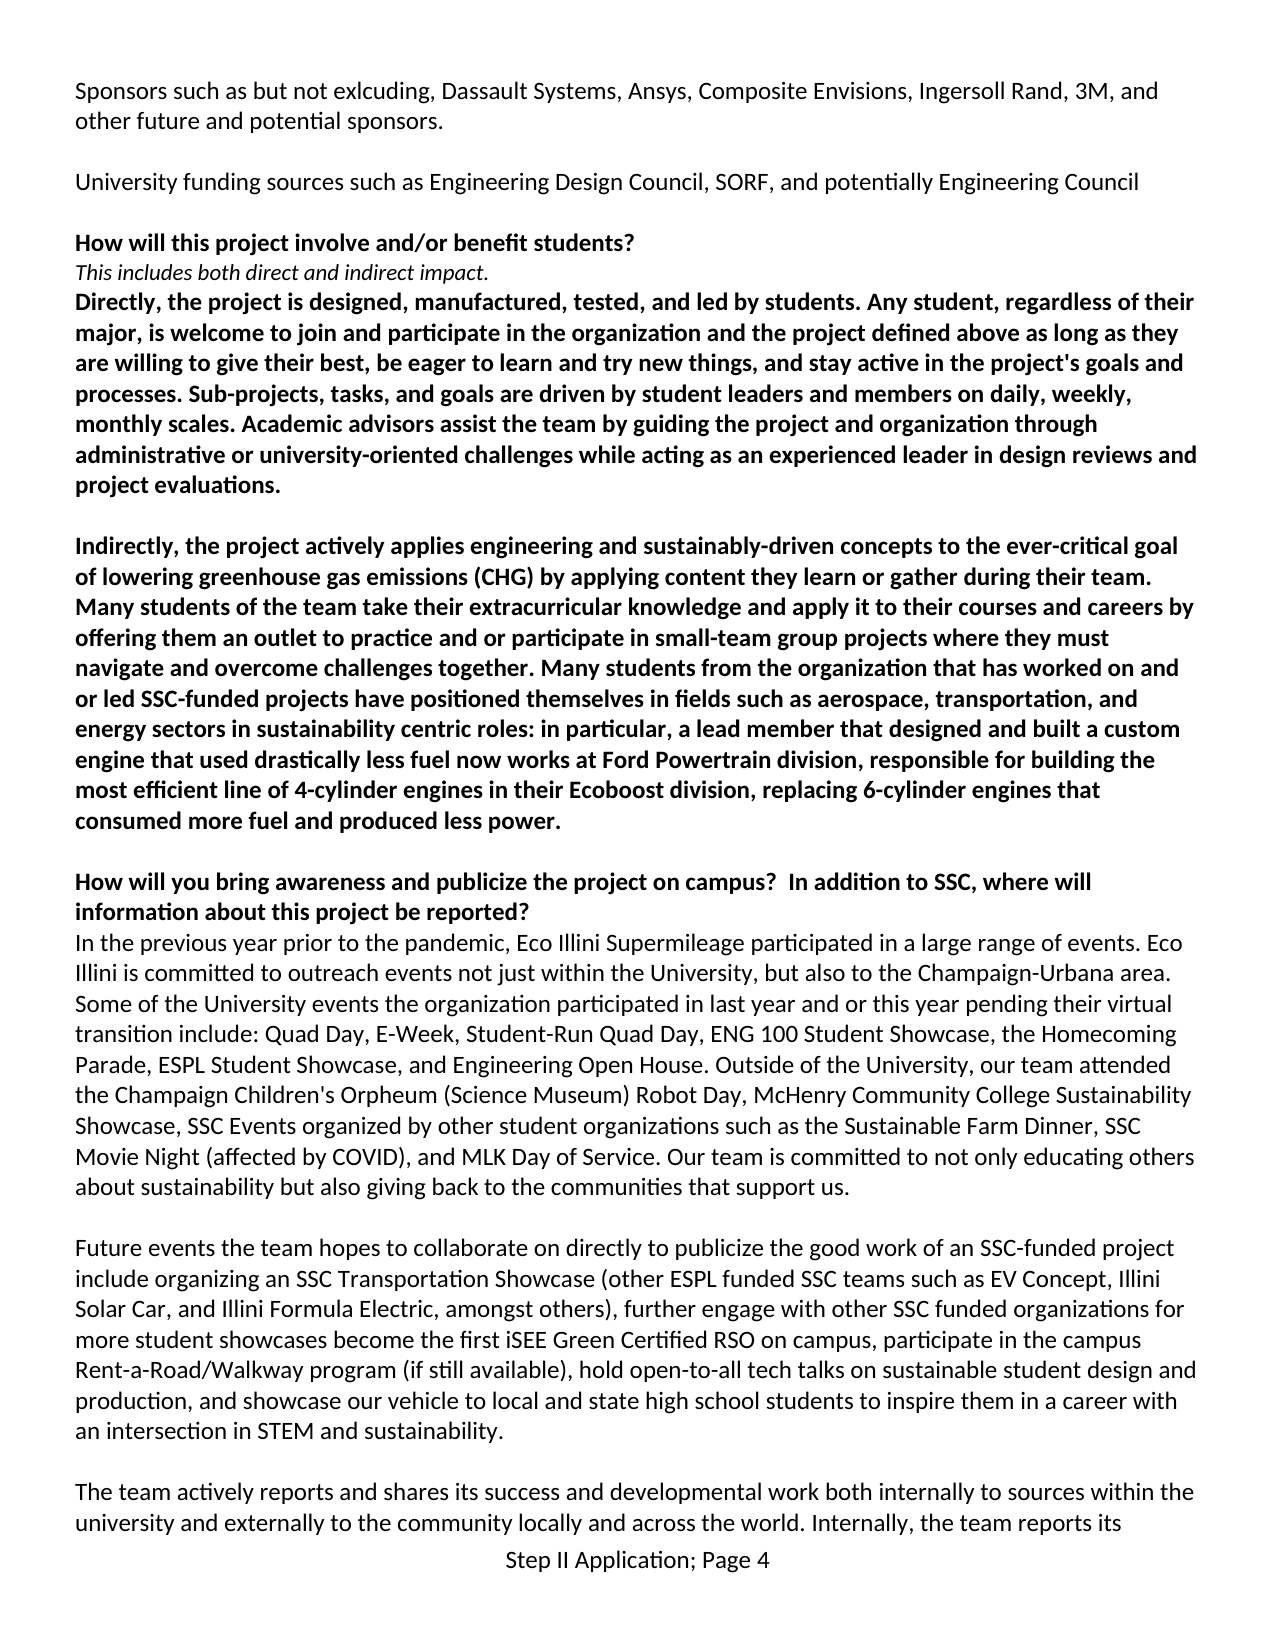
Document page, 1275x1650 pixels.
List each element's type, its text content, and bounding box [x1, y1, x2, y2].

text How will you bring awareness and publicize the project on campus? In addition to SSC, where will information about this project be reported? [75, 866, 1200, 927]
text Indirectly, the project actively applies engineering and sustainably-driven concepts to the ever-critical goal of lowering greenhouse gas emissions (CHG) by applying content they learn or gather during their team. Many students of the team take their extracurricular knowledge and apply it to their courses and careers by offering them an outlet to practice and or participate in small-team group projects where they must navigate and overcome challenges together. Many students from the organization that has worked on and or led SSC-funded projects have positioned themselves in fields such as aerospace, transportation, and energy sectors in sustainability centric roles: in particular, a lead member that designed and built a custom engine that used drastically less fuel now works at Ford Powertrain division, responsible for building the most efficient line of 4-cylinder engines in their Ecoboost division, replacing 6-cylinder engines that consumed more fuel and produced less power. [75, 530, 1200, 836]
text Directly, the project is designed, manufactured, tested, and led by students. Any student, regardless of their major, is welcome to join and participate in the organization and the project defined above as long as they are willing to give their best, be eager to learn and try new things, and stay active in the project's goals and processes. Sub-projects, tasks, and goals are driven by student leaders and members on daily, weekly, monthly scales. Academic advisors assist the team by guiding the project and organization through administrative or university-oriented challenges while acting as an experienced leader in design reviews and project evaluations. [75, 286, 1200, 500]
text In the previous year prior to the pandemic, Eco Illini Supermileage participated in a large range of events. Eco Illini is committed to outreach events not just within the University, but also to the Champaign-Urbana area. Some of the University events the organization participated in last year and or this year pending their virtual transition include: Quad Day, E-Week, Student-Run Quad Day, ENG 100 Student Showcase, the Homecoming Parade, ESPL Student Showcase, and Engineering Open House. Outside of the University, our team attended the Champaign Children's Orpheum (Science Museum) Robot Day, McHenry Community College Sustainability Showcase, SSC Events organized by other student organizations such as the Sustainable Farm Dinner, SSC Movie Night (affected by COVID), and MLK Day of Service. Our team is committed to not only educating others about sustainability but also giving back to the communities that support us. [75, 927, 1200, 1202]
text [75, 1476, 1200, 1537]
text University funding sources such as Engineering Design Council, SORF, and potentially Engineering Council [75, 167, 1200, 197]
text This includes both direct and indirect impact. [75, 258, 1200, 286]
text Future events the team hopes to collaborate on directly to publicize the good work of an SSC-funded project include organizing an SSC Transportation Showcase (other ESPL funded SSC teams such as EV Concept, Illini Solar Car, and Illini Formula Electric, amongst others), further engage with other SSC funded organizations for more student showcases become the first iSEE Green Certified RSO on campus, participate in the campus Rent-a-Road/Walkway program (if still available), hold open-to-all tech talks on sustainable student design and production, and showcase our vehicle to local and state high school students to inspire them in a career with an intersection in STEM and sustainability. [75, 1232, 1200, 1446]
text Sponsors such as but not exlcuding, Dassault Systems, Ansys, Composite Envisions, Ingersoll Rand, 3M, and other future and potential sponsors. [75, 75, 1200, 136]
text How will this project involve and/or benefit students? [75, 228, 1200, 258]
